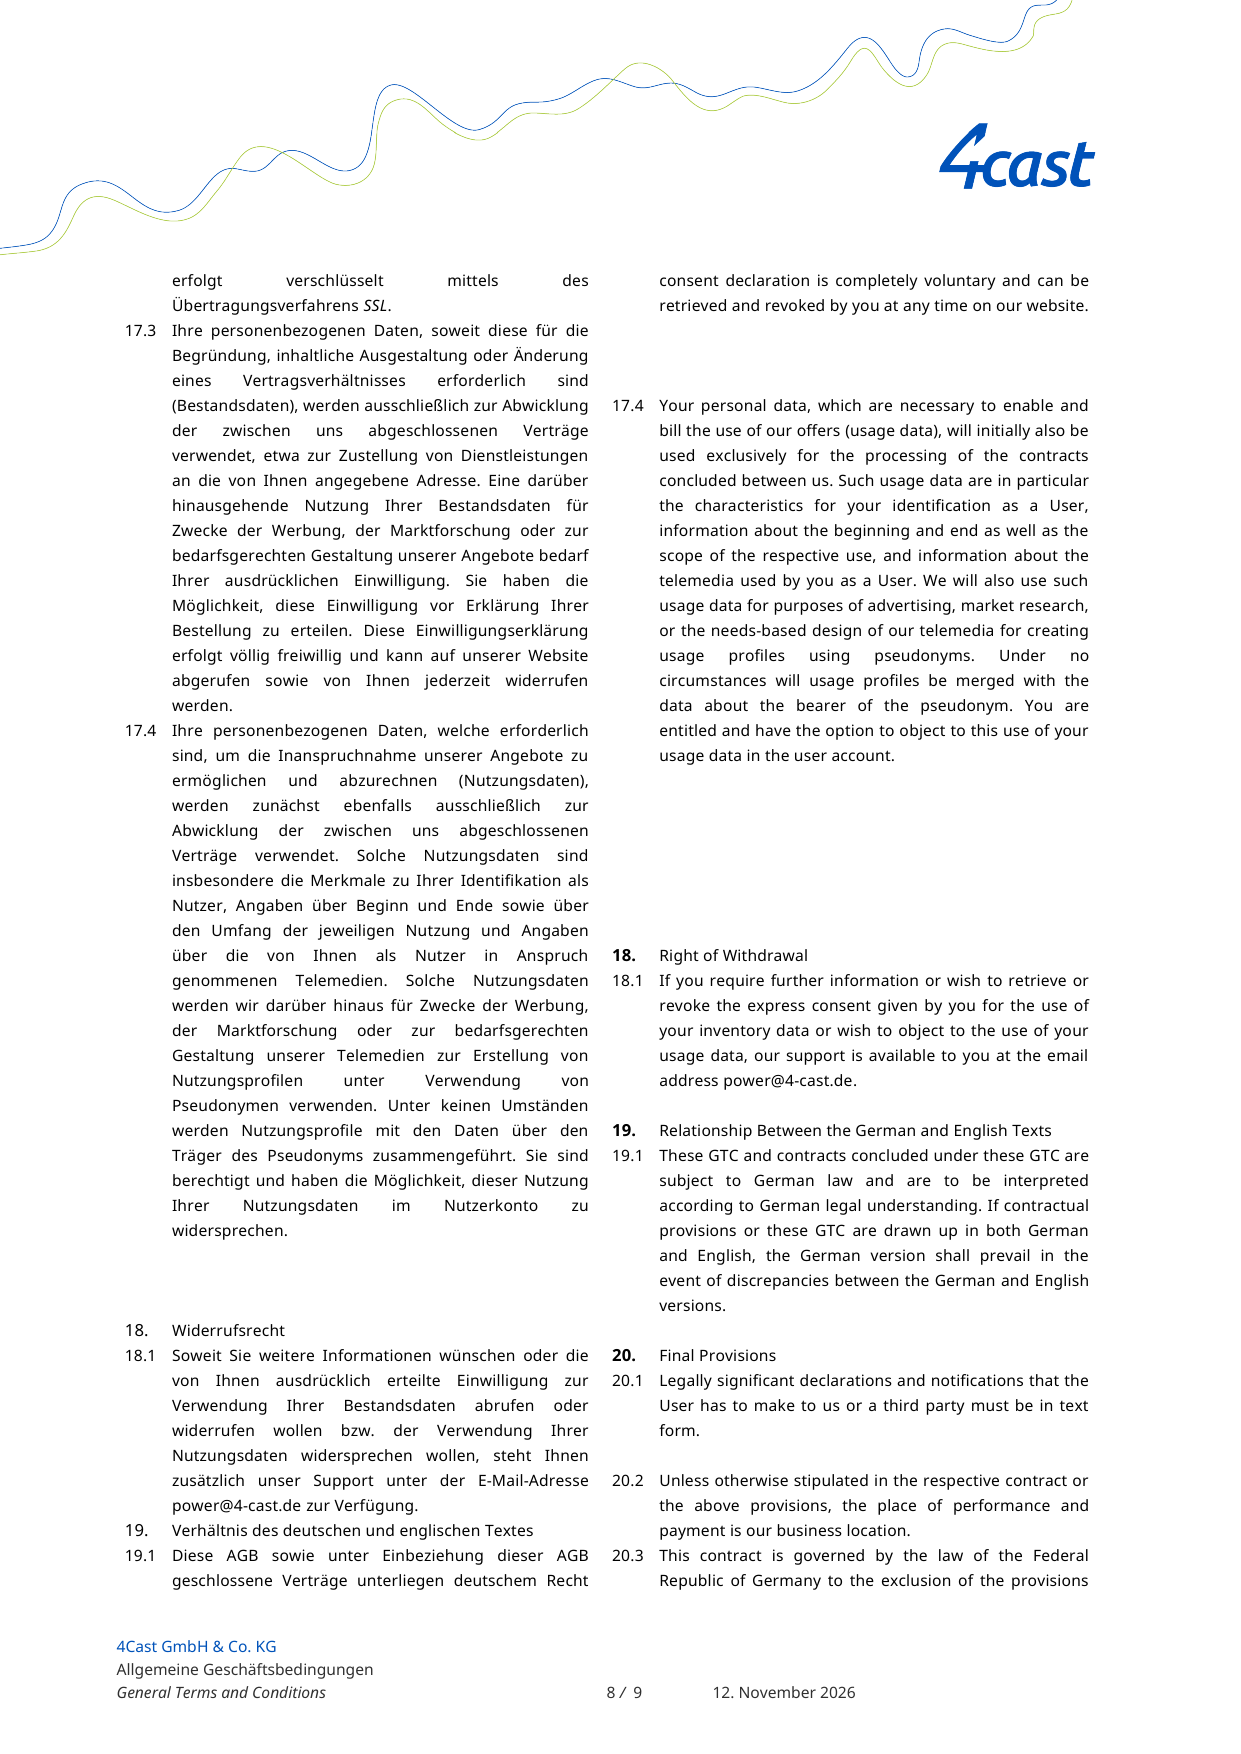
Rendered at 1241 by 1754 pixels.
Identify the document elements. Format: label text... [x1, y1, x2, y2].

picture [0, 0, 1241, 266]
